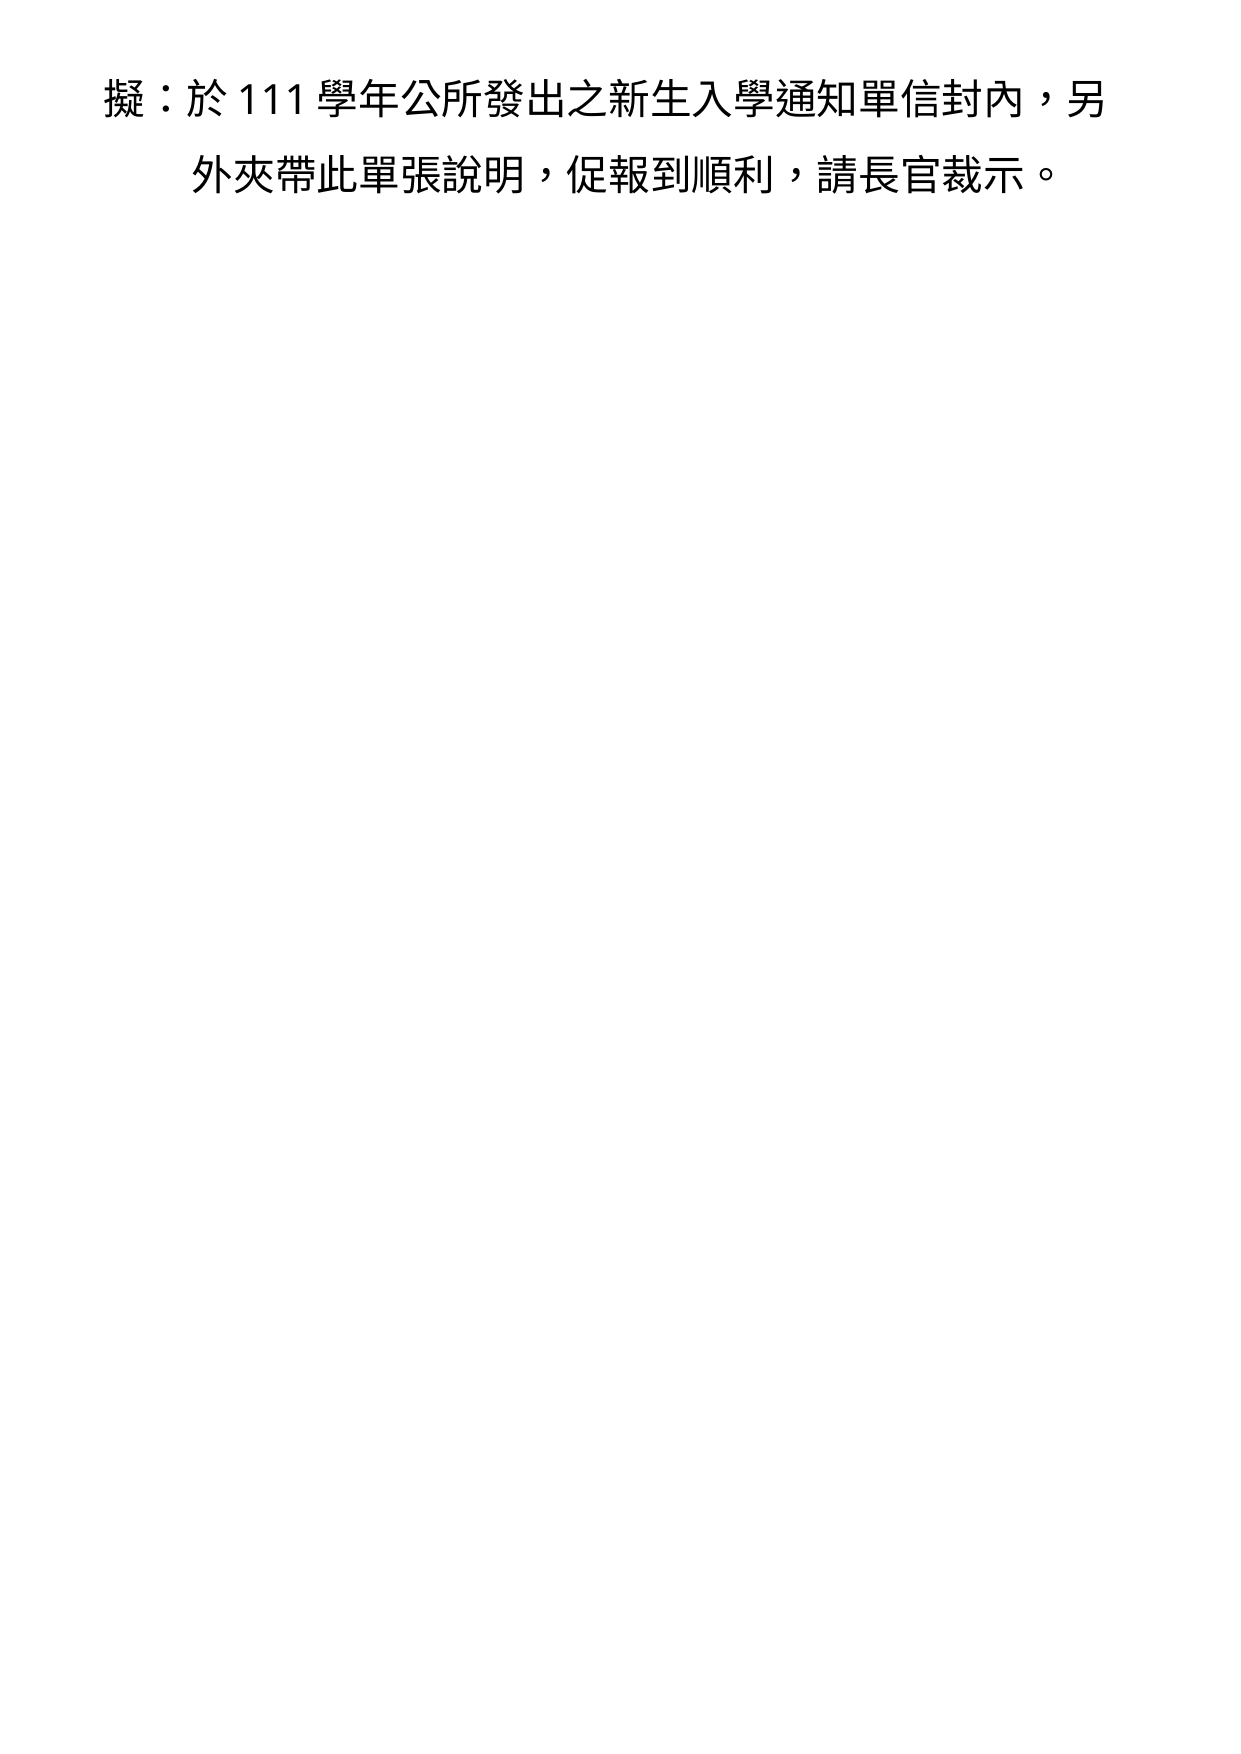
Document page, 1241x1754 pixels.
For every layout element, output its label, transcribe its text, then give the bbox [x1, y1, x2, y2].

text 擬：於111學年公所發出之新生入學通知單信封內，另外夾帶此單張說明，促報到順利，請長官裁示。 [103, 59, 1137, 209]
